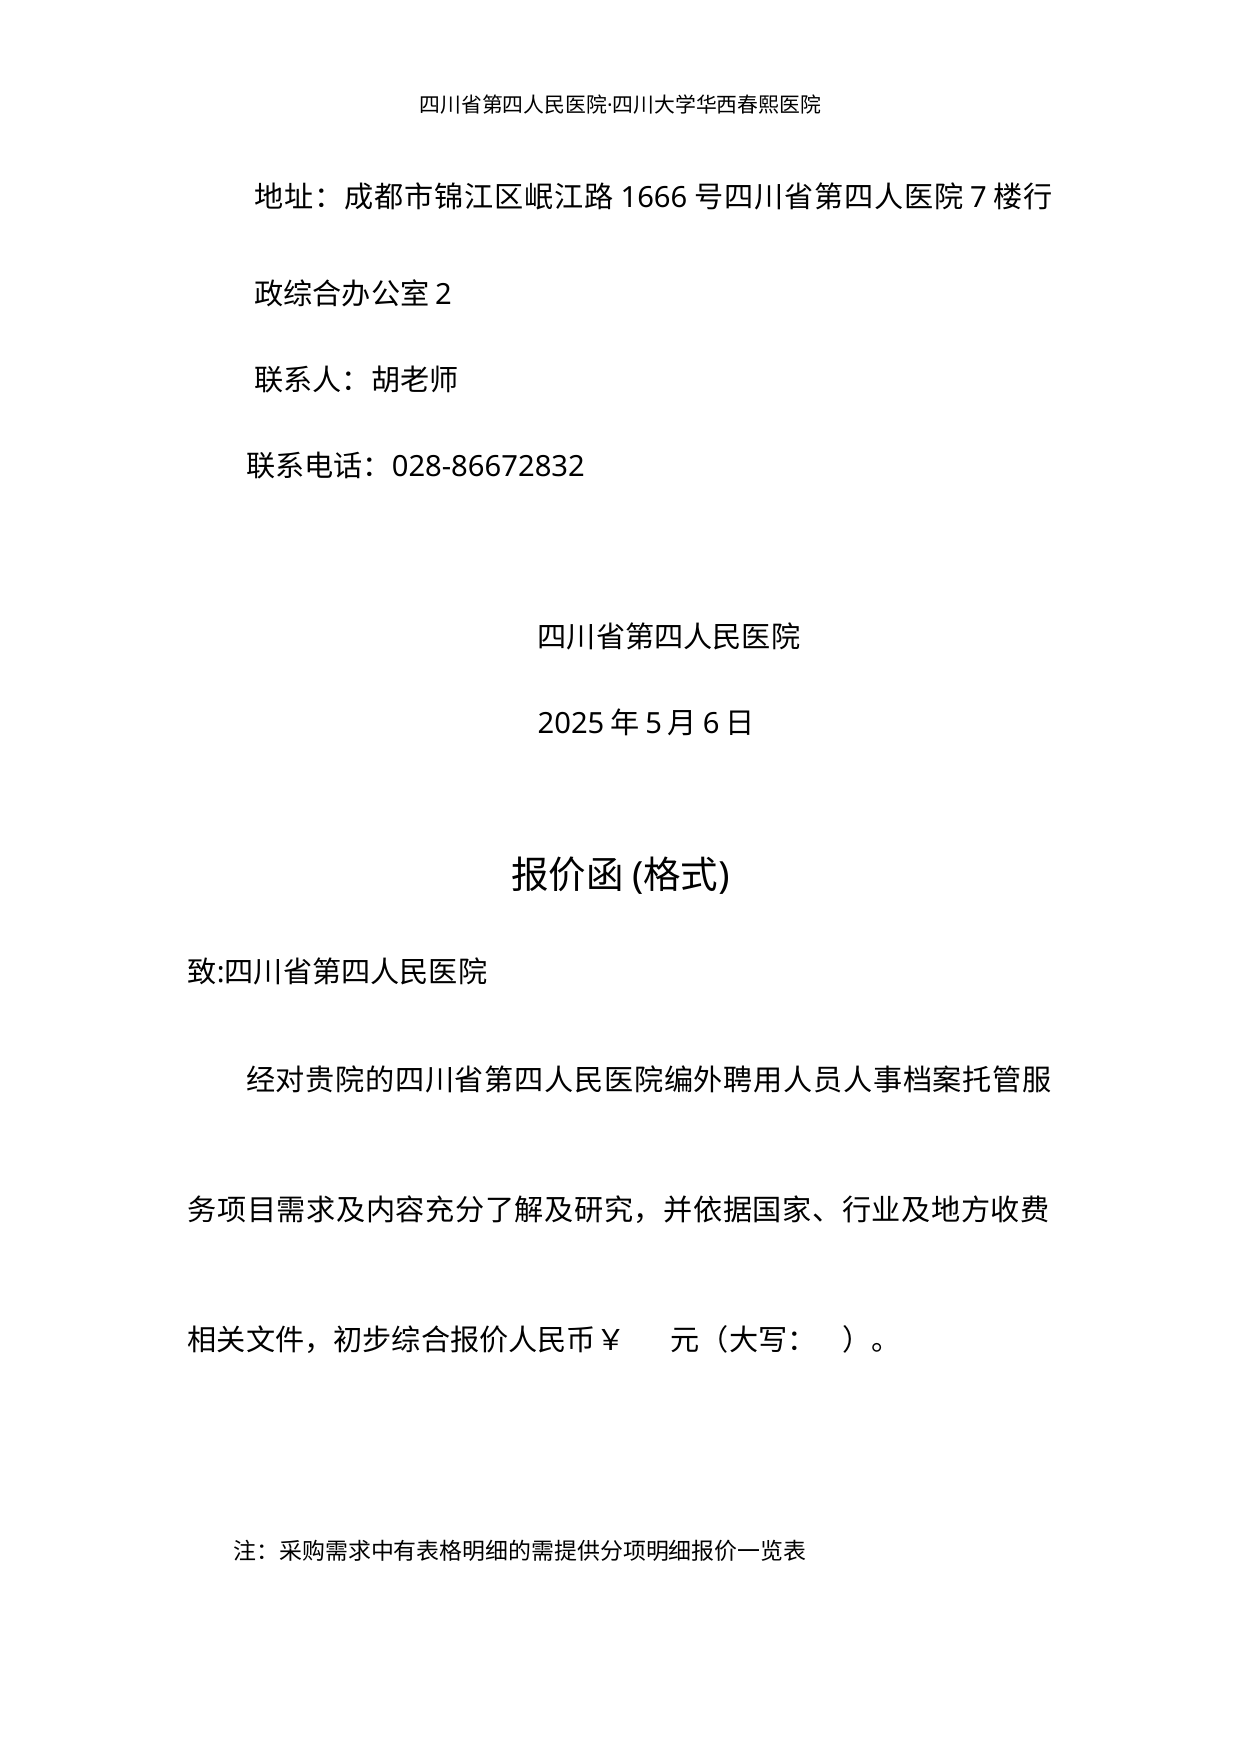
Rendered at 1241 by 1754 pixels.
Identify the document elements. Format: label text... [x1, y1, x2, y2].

text 联系电话：028-86672832 [187, 432, 1053, 497]
text 报价函 (格式) [297, 840, 943, 905]
text 四川省第四人民医院 [187, 603, 1053, 668]
text 地址：成都市锦江区岷江路1666号四川省第四人医院7楼行政综合办公室2 [254, 162, 1053, 324]
text 注：采购需求中有表格明细的需提供分项明细报价一览表 [187, 1517, 1053, 1582]
text 联系人：胡老师 [254, 346, 1053, 411]
text 经对贵院的四川省第四人民医院编外聘用人员人事档案托管服务项目需求及内容充分了解及研究，并依据国家、行业及地方收费相关文件，初步综合报价人民币￥ 元（大写： ）。 [187, 1045, 1053, 1370]
text 2025年5月6日 [187, 689, 1053, 754]
text 致:四川省第四人民医院 [187, 937, 1053, 1002]
